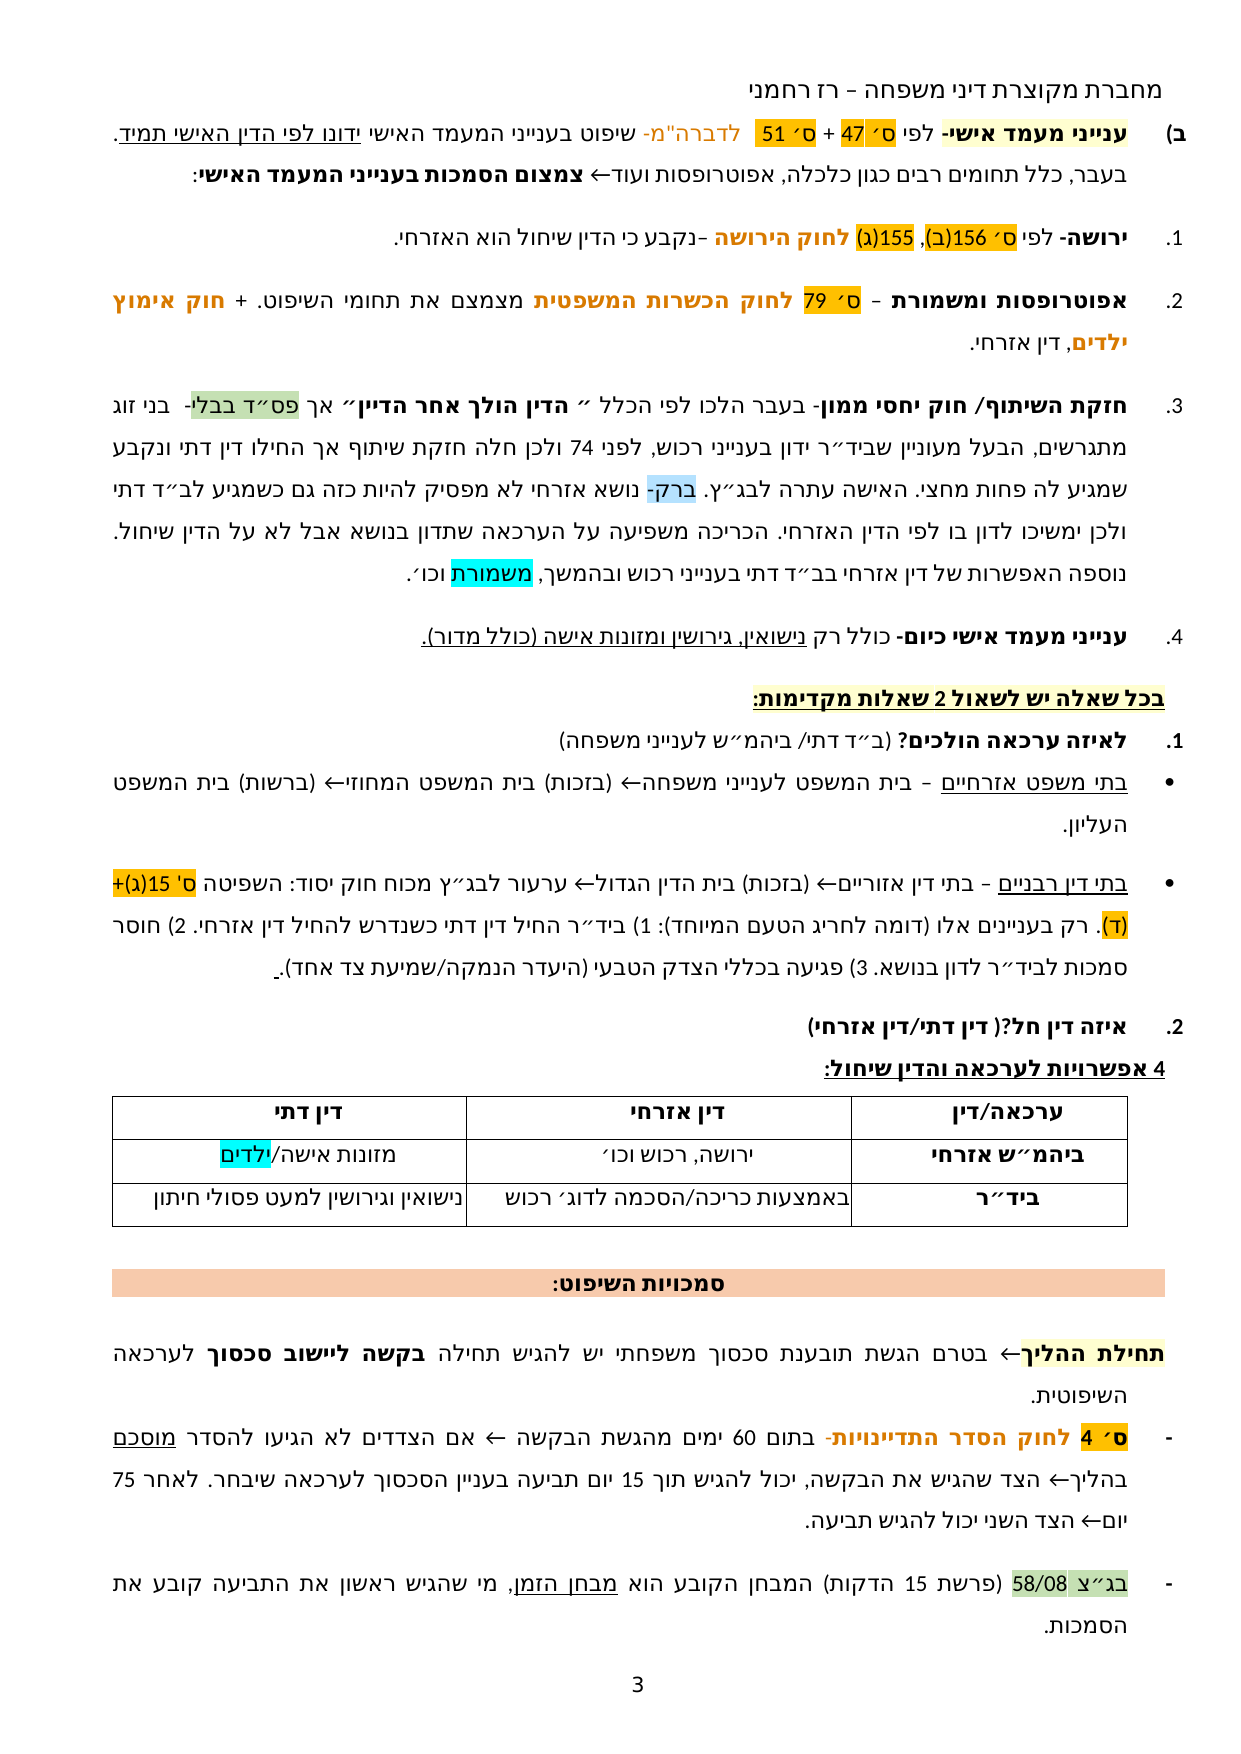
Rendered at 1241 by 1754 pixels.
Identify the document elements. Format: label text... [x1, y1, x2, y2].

table_cell מזונות אישה/ילדים [113, 1140, 466, 1182]
table_header ערכאה/דין [852, 1097, 1127, 1139]
table_cell ביד״ר [852, 1184, 1127, 1226]
list בג״צ 58/08 (פרשת 15 הדקות) המבחן הקובע הוא מבחן הזמן, מי שהגיש ראשון את התביעה קובע את הסמכות. [112, 1569, 1166, 1639]
list בתי משפט אזרחיים – בית המשפט לענייני משפחה← (בזכות) בית המשפט המחוזי← (ברשות) בית המשפט העליון. [112, 768, 1166, 838]
list ס׳ 4 לחוק הסדר התדיינויות- בתום 60 ימים מהגשת הבקשה ← אם הצדדים לא הגיעו להסדר מוסכם בהליך← הצד שהגיש את הבקשה, יכול להגיש תוך 15 יום תביעה בעניין הסכסוך לערכאה שיבחר. לאחר 75 יום← הצד השני יכול להגיש תביעה. [112, 1423, 1166, 1535]
table_cell ירושה, רכוש וכו׳ [467, 1140, 851, 1182]
table_header דין אזרחי [467, 1097, 851, 1139]
list איזה דין חל?( דין דתי/דין אזרחי) [112, 1012, 1166, 1040]
text סמכויות השיפוט: [112, 1269, 1165, 1297]
text בכל שאלה יש לשאול 2 שאלות מקדימות: [112, 684, 1165, 713]
list לאיזה ערכאה הולכים? (ב״ד דתי/ ביהמ״ש לענייני משפחה) [112, 727, 1166, 754]
table_cell באמצעות כריכה/הסכמה לדוג׳ רכוש [467, 1184, 851, 1226]
list ענייני מעמד אישי כיום- כולל רק נישואין, גירושין ומזונות אישה (כולל מדור). [112, 622, 1166, 650]
list ענייני מעמד אישי- לפי ס׳ 47 + ס׳ 51 לדברה"מ- שיפוט בענייני המעמד האישי ידונו לפי הדין האישי תמיד. בעבר, כלל תחומים רבים כגון כלכלה, אפוטרופסות ועוד← צמצום הסמכות בענייני המעמד האישי: [112, 119, 1166, 189]
table_cell נישואין וגירושין למעט פסולי חיתון [113, 1184, 466, 1226]
list בתי דין רבניים – בתי דין אזוריים← (בזכות) בית הדין הגדול← ערעור לבג״ץ מכוח חוק יסוד: השפיטה ס' 15(ג)+(ד). רק בעניינים אלו (דומה לחריג הטעם המיוחד): 1) ביד״ר החיל דין דתי כשנדרש להחיל דין אזרחי. 2) חוסר סמכות לביד״ר לדון בנושא. 3) פגיעה בכללי הצדק הטבעי (היעדר הנמקה/שמיעת צד אחד). [112, 869, 1166, 981]
table_header דין דתי [113, 1097, 466, 1139]
list אפוטרופסות ומשמורת – ס׳ 79 לחוק הכשרות המשפטית מצמצם את תחומי השיפוט. + חוק אימוץ ילדים, דין אזרחי. [112, 286, 1166, 356]
list חזקת השיתוף/ חוק יחסי ממון- בעבר הלכו לפי הכלל ״ הדין הולך אחר הדיין״ אך פס״ד בבלי- בני זוג מתגרשים, הבעל מעוניין שביד״ר ידון בענייני רכוש, לפני 74 ולכן חלה חזקת שיתוף אך החילו דין דתי ונקבע שמגיע לה פחות מחצי. האישה עתרה לבג״ץ. ברק- נושא אזרחי לא מפסיק להיות כזה גם כשמגיע לב״ד דתי ולכן ימשיכו לדון בו לפי הדין האזרחי. הכריכה משפיעה על הערכאה שתדון בנושא אבל לא על הדין שיחול. נוספה האפשרות של דין אזרחי בב״ד דתי בענייני רכוש ובהמשך, משמורת וכו׳. [112, 391, 1166, 587]
text 4 אפשרויות לערכאה והדין שיחול: [112, 1054, 1165, 1082]
text תחילת ההליך← בטרם הגשת תובענת סכסוך משפחתי יש להגיש תחילה בקשה ליישוב סכסוך לערכאה השיפוטית. [112, 1339, 1165, 1409]
list ירושה- לפי ס׳ 156(ב), 155(ג) לחוק הירושה –נקבע כי הדין שיחול הוא האזרחי. [112, 223, 1166, 251]
table_cell ביהמ״ש אזרחי [852, 1140, 1127, 1182]
